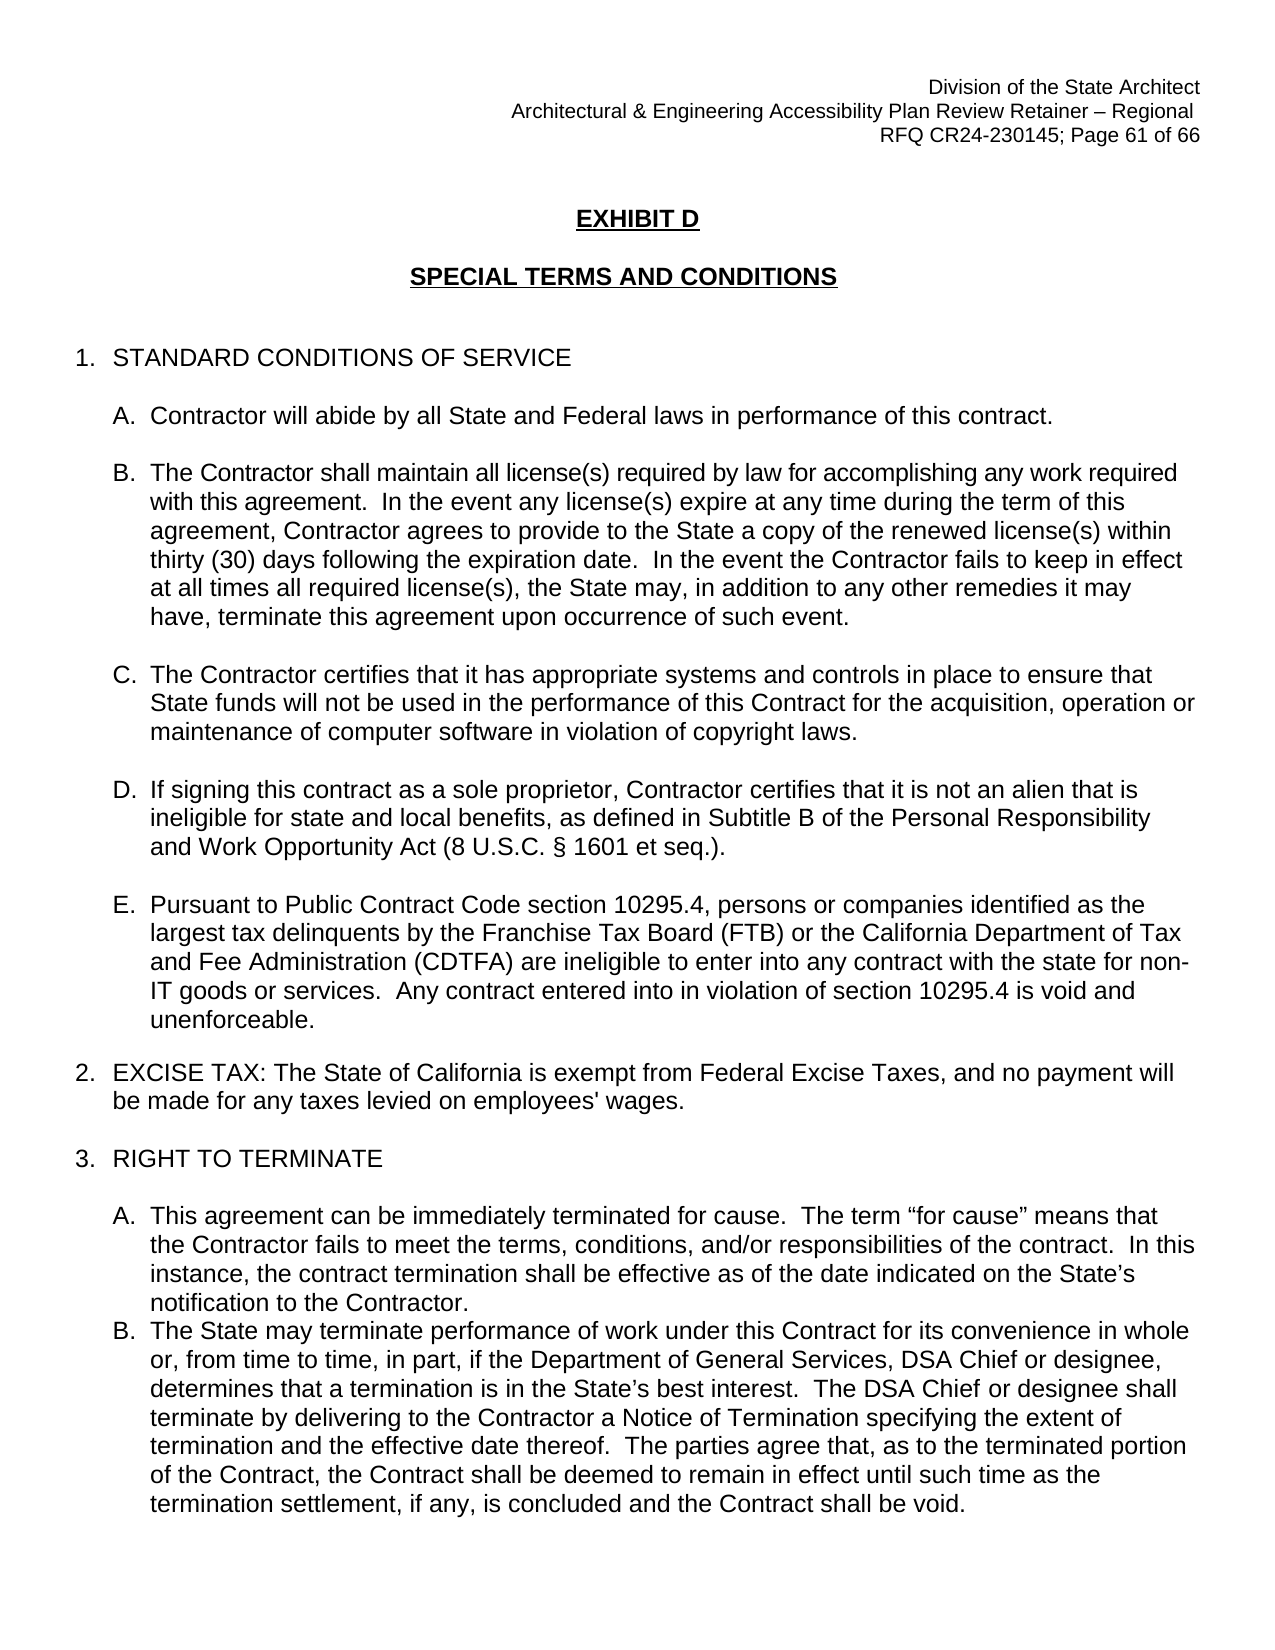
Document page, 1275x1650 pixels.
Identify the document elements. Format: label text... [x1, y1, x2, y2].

list RIGHT TO TERMINATE [75, 1144, 1134, 1172]
list The State may terminate performance of work under this Contract for its convenience in whole or, from time to time, in part, if the Department of General Services, DSA Chief or designee, determines that a termination is in the State’s best interest. The DSA Chief or designee shall terminate by delivering to the Contractor a Notice of Termination specifying the extent of termination and the effective date thereof. The parties agree that, as to the terminated portion of the Contract, the Contract shall be deemed to remain in effect until such time as the termination settlement, if any, is concluded and the Contract shall be void. [112, 1316, 1200, 1517]
list Pursuant to Public Contract Code section 10295.4, persons or companies identified as the largest tax delinquents by the Franchise Tax Board (FTB) or the California Department of Tax and Fee Administration (CDTFA) are ineligible to enter into any contract with the state for non-IT goods or services. Any contract entered into in violation of section 10295.4 is void and unenforceable. [112, 890, 1200, 1057]
list Contractor will abide by all State and Federal laws in performance of this contract. [112, 401, 1200, 430]
list EXCISE TAX: The State of California is exempt from Federal Excise Taxes, and no payment will be made for any taxes levied on employees' wages. [75, 1057, 1181, 1115]
list If signing this contract as a sole proprietor, Contractor certifies that it is not an alien that is ineligible for state and local benefits, as defined in Subtitle B of the Personal Responsibility and Work Opportunity Act (8 U.S.C. § 1601 et seq.). [112, 775, 1200, 861]
list Standard Conditions of Service [75, 343, 1181, 372]
list This agreement can be immediately terminated for cause. The term “for cause” means that the Contractor fails to meet the terms, conditions, and/or responsibilities of the contract. In this instance, the contract termination shall be effective as of the date indicated on the State’s notification to the Contractor. [112, 1201, 1200, 1316]
text EXHIBIT D [75, 147, 1200, 233]
text SPECIAL TERMS AND CONDITIONS [66, 262, 1181, 315]
list The Contractor certifies that it has appropriate systems and controls in place to ensure that State funds will not be used in the performance of this Contract for the acquisition, operation or maintenance of computer software in violation of copyright laws. [112, 660, 1200, 746]
list The Contractor shall maintain all license(s) required by law for accomplishing any work required with this agreement. In the event any license(s) expire at any time during the term of this agreement, Contractor agrees to provide to the State a copy of the renewed license(s) within thirty (30) days following the expiration date. In the event the Contractor fails to keep in effect at all times all required license(s), the State may, in addition to any other remedies it may have, terminate this agreement upon occurrence of such event. [112, 458, 1200, 631]
